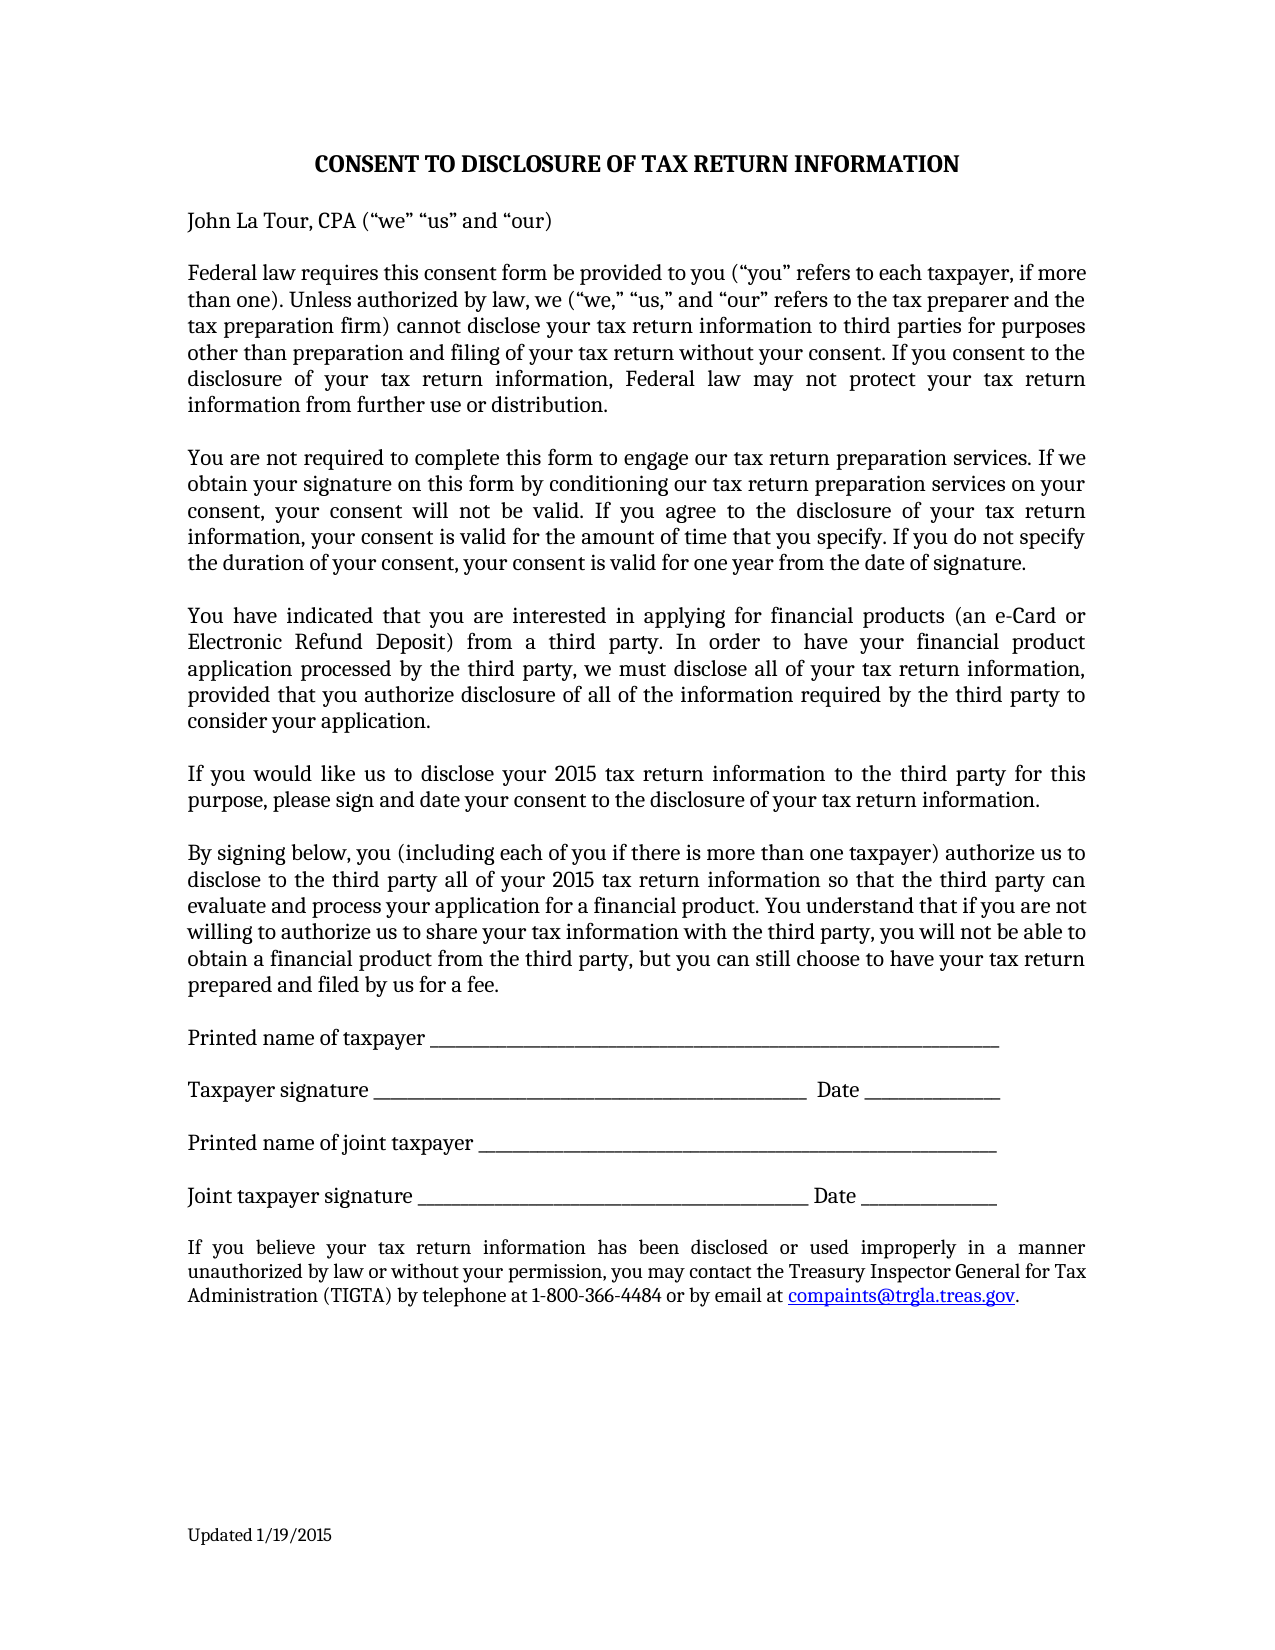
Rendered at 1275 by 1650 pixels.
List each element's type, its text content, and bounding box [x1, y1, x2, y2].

text If you would like us to disclose your 2015 tax return information to the third party for this purpose, please sign and date your consent to the disclosure of your tax return information. [187, 761, 1087, 814]
text Printed name of joint taxpayer _____________________________________________________________ [187, 1130, 1087, 1156]
text You have indicated that you are interested in applying for financial products (an e-Card or Electronic Refund Deposit) from a third party. In order to have your financial product application processed by the third party, we must disclose all of your tax return information, provided that you authorize disclosure of all of the information required by the third party to consider your application. [187, 603, 1087, 734]
text Joint taxpayer signature ______________________________________________ Date ________________ [187, 1183, 1087, 1209]
text CONSENT TO DISCLOSURE OF TAX RETURN INFORMATION [187, 150, 1087, 179]
text If you believe your tax return information has been disclosed or used improperly in a manner unauthorized by law or without your permission, you may contact the Treasury Inspector General for Tax Administration (TIGTA) by telephone at 1-800-366-4484 or by email at compaints@trgla.treas.gov. [187, 1235, 1087, 1307]
text By signing below, you (including each of you if there is more than one taxpayer) authorize us to disclose to the third party all of your 2015 tax return information so that the third party can evaluate and process your application for a financial product. You understand that if you are not willing to authorize us to share your tax information with the third party, you will not be able to obtain a financial product from the third party, but you can still choose to have your tax return prepared and filed by us for a fee. [187, 840, 1087, 998]
text You are not required to complete this form to engage our tax return preparation services. If we obtain your signature on this form by conditioning our tax return preparation services on your consent, your consent will not be valid. If you agree to the disclosure of your tax return information, your consent is valid for the amount of time that you specify. If you do not specify the duration of your consent, your consent is valid for one year from the date of signature. [187, 445, 1087, 576]
text Taxpayer signature ___________________________________________________ Date ________________ [187, 1077, 1087, 1103]
text Printed name of taxpayer ___________________________________________________________________ [187, 1024, 1087, 1051]
text Federal law requires this consent form be provided to you (“you” refers to each taxpayer, if more than one). Unless authorized by law, we (“we,” “us,” and “our” refers to the tax preparer and the tax preparation firm) cannot disclose your tax return information to third parties for purposes other than preparation and filing of your tax return without your consent. If you consent to the disclosure of your tax return information, Federal law may not protect your tax return information from further use or distribution. [187, 260, 1087, 418]
text John La Tour, CPA (“we” “us” and “our) [187, 207, 1087, 234]
